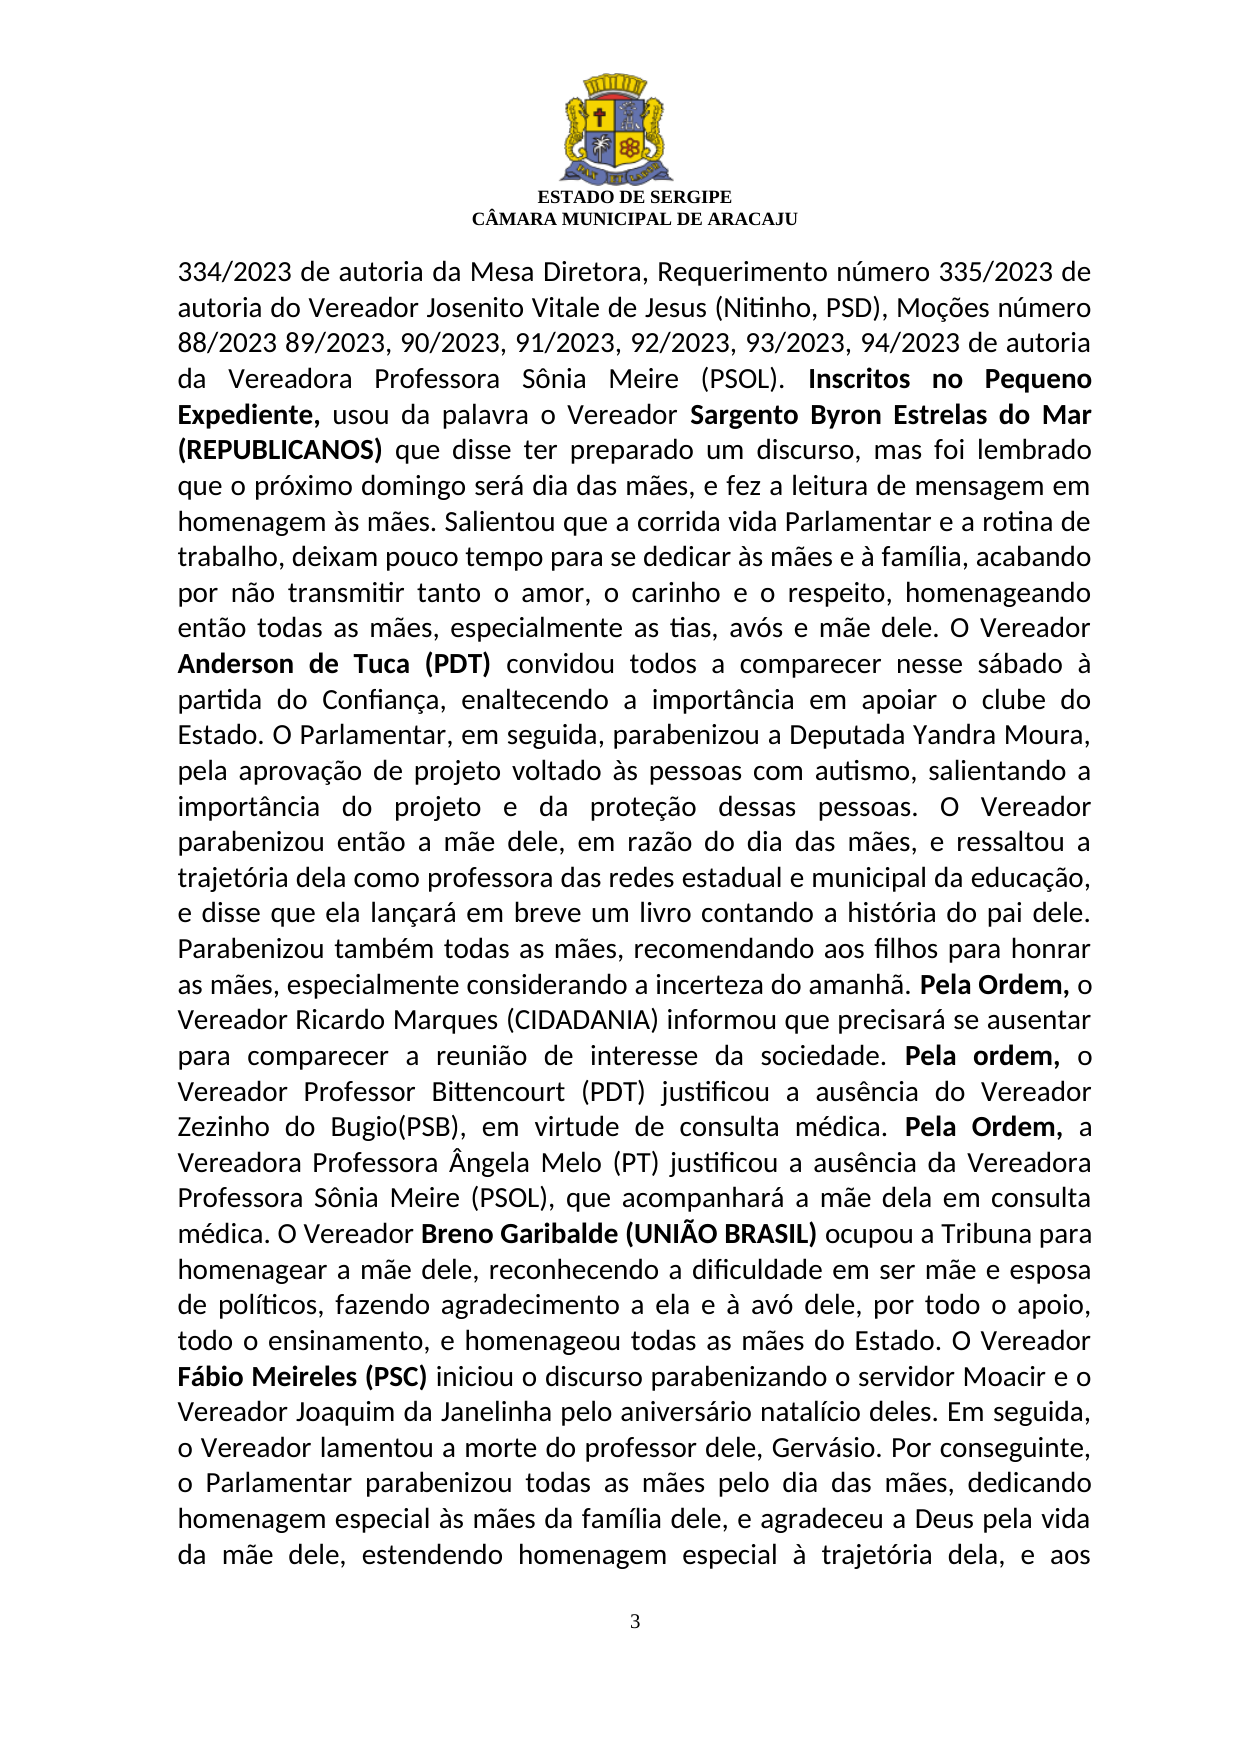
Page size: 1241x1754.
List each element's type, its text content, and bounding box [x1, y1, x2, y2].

picture [558, 73, 675, 186]
